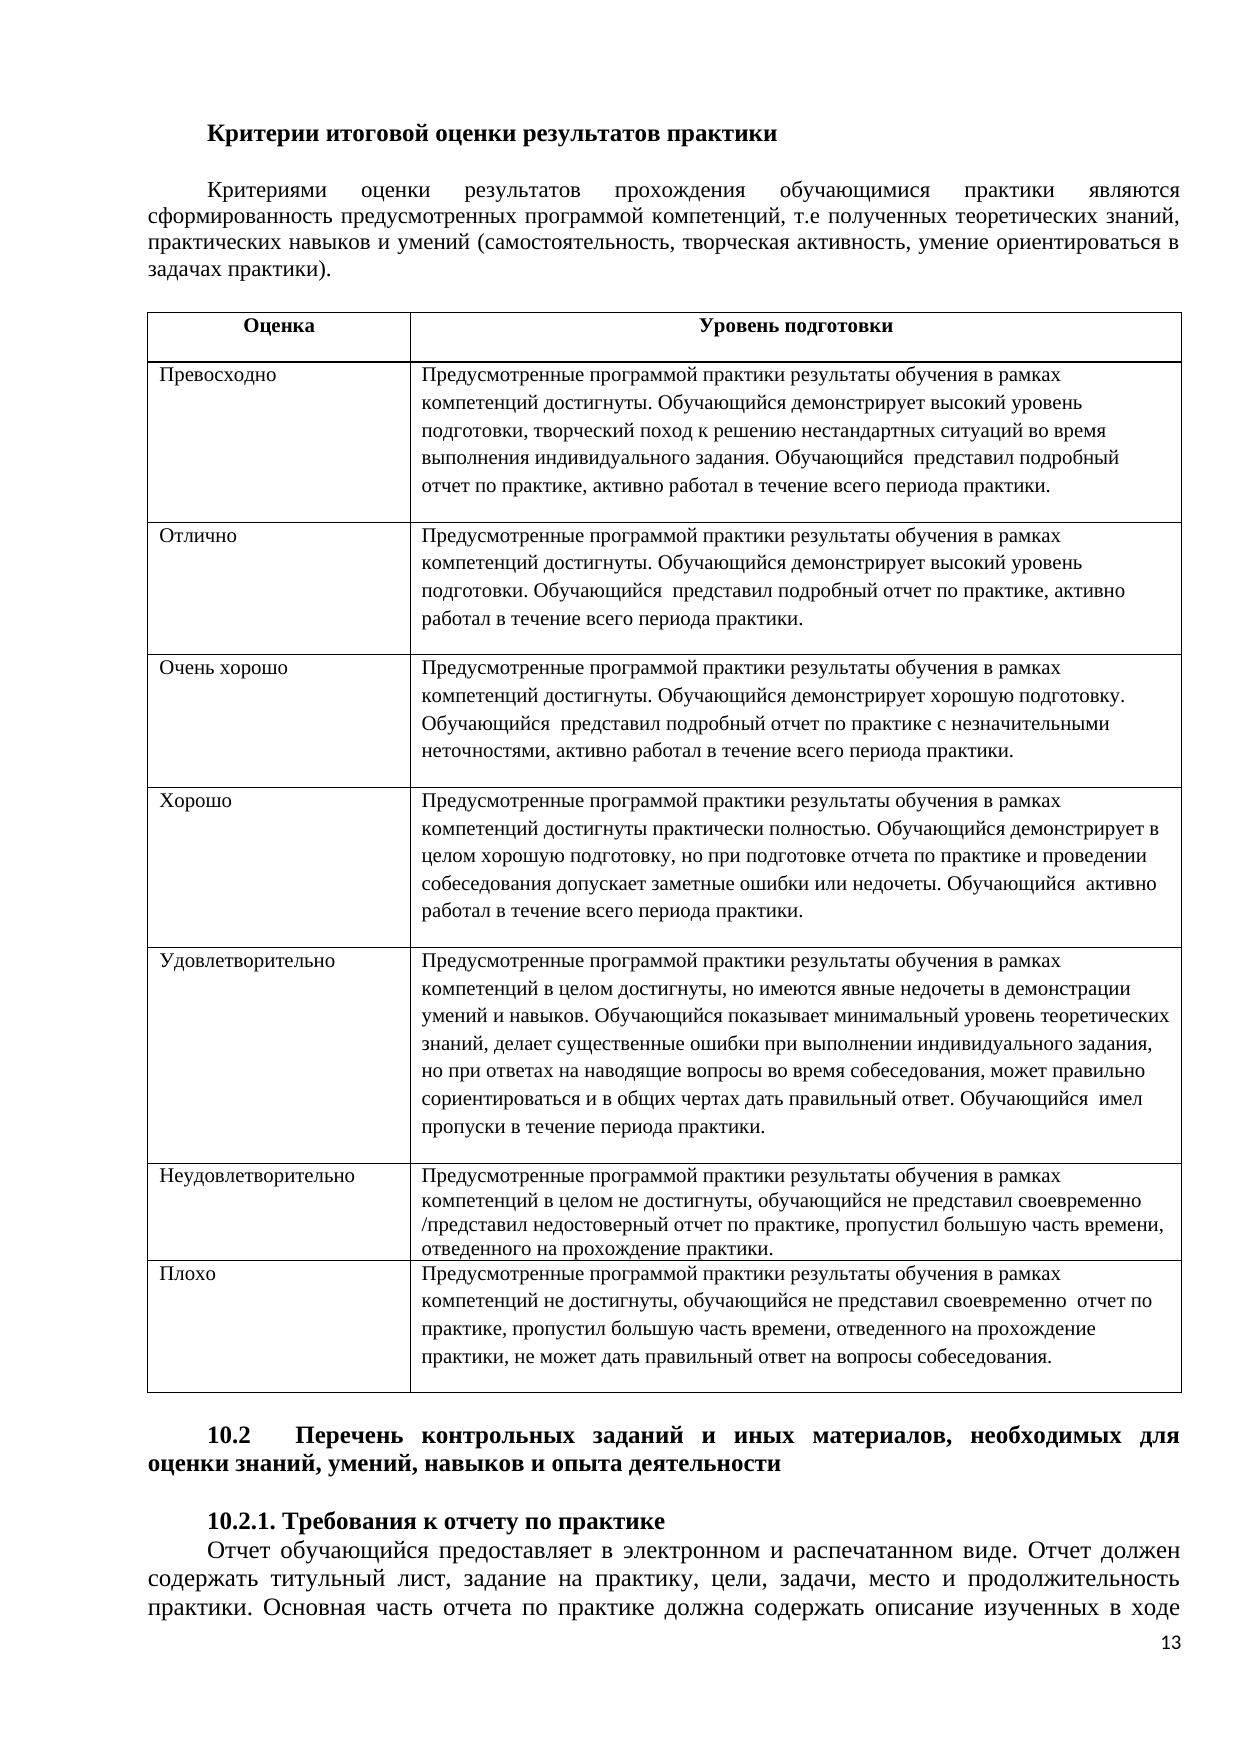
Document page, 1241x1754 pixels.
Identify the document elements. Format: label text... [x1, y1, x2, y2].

table_header Уровень подготовки [411, 313, 1181, 361]
list Перечень контрольных заданий и иных материалов, необходимых для оценки знаний, умений, навыков и опыта деятельности [148, 1420, 1181, 1477]
table_cell Отлично [148, 523, 410, 654]
table_cell Превосходно [148, 363, 410, 522]
table_cell Неудовлетворительно [148, 1164, 410, 1260]
table_cell Хорошо [148, 788, 410, 947]
table_cell Предусмотренные программой практики результаты обучения в рамках компетенций в целом достигнуты, но имеются явные недочеты в демонстрации умений и навыков. Обучающийся показывает минимальный уровень теоретических знаний, делает существенные ошибки при выполнении индивидуального задания, но при ответах на наводящие вопросы во время собеседования, может правильно сориентироваться и в общих чертах дать правильный ответ. Обучающийся имел пропуски в течение периода практики. [411, 948, 1181, 1162]
text Критерии итоговой оценки результатов практики [148, 118, 1181, 147]
table_cell Предусмотренные программой практики результаты обучения в рамках компетенций достигнуты. Обучающийся демонстрирует хорошую подготовку. Обучающийся представил подробный отчет по практике с незначительными неточностями, активно работал в течение всего периода практики. [411, 655, 1181, 787]
table_header Оценка [148, 313, 410, 361]
table_cell Предусмотренные программой практики результаты обучения в рамках компетенций достигнуты. Обучающийся демонстрирует высокий уровень подготовки. Обучающийся представил подробный отчет по практике, активно работал в течение всего периода практики. [411, 523, 1181, 654]
table_cell Плохо [148, 1261, 410, 1392]
text Критериями оценки результатов прохождения обучающимися практики являются сформированность предусмотренных программой компетенций, т.е полученных теоретических знаний, практических навыков и умений (самостоятельность, творческая активность, умение ориентироваться в задачах практики). [148, 176, 1181, 281]
table_cell Очень хорошо [148, 655, 410, 787]
table_cell Предусмотренные программой практики результаты обучения в рамках компетенций достигнуты практически полностью. Обучающийся демонстрирует в целом хорошую подготовку, но при подготовке отчета по практике и проведении собеседования допускает заметные ошибки или недочеты. Обучающийся активно работал в течение всего периода практики. [411, 788, 1181, 947]
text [148, 1535, 1181, 1621]
table_cell Предусмотренные программой практики результаты обучения в рамках компетенций в целом не достигнуты, обучающийся не представил своевременно /представил недостоверный отчет по практике, пропустил большую часть времени, отведенного на прохождение практики. [411, 1164, 1181, 1260]
table_cell Удовлетворительно [148, 948, 410, 1162]
table_cell Предусмотренные программой практики результаты обучения в рамках компетенций не достигнуты, обучающийся не представил своевременно отчет по практике, пропустил большую часть времени, отведенного на прохождение практики, не может дать правильный ответ на вопросы собеседования. [411, 1261, 1181, 1392]
text 10.2.1. Требования к отчету по практике [148, 1506, 1181, 1535]
table_cell Предусмотренные программой практики результаты обучения в рамках компетенций достигнуты. Обучающийся демонстрирует высокий уровень подготовки, творческий поход к решению нестандартных ситуаций во время выполнения индивидуального задания. Обучающийся представил подробный отчет по практике, активно работал в течение всего периода практики. [411, 363, 1181, 522]
